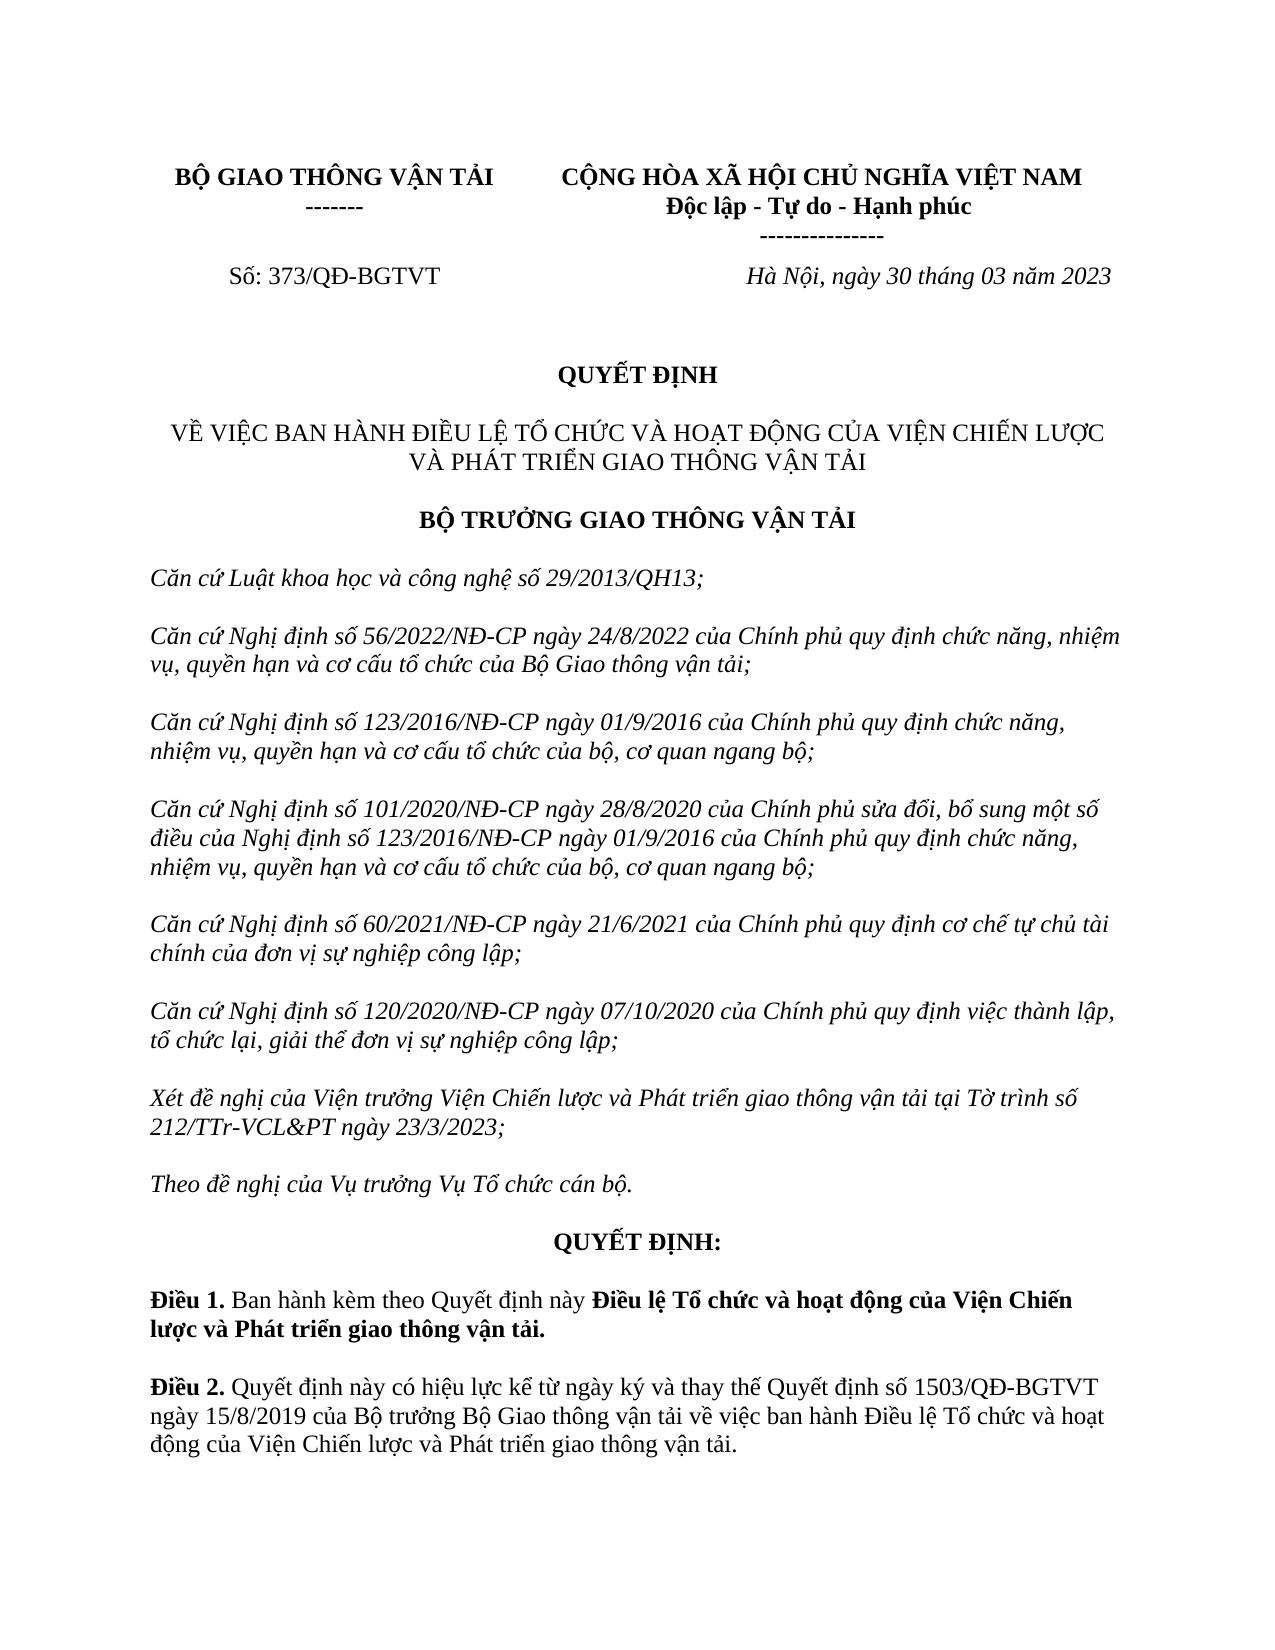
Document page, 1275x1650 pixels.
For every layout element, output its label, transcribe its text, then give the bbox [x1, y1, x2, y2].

text Căn cứ Nghị định số 120/2020/NĐ-CP ngày 07/10/2020 của Chính phủ quy định việc thành lập, tổ chức lại, giải thể đơn vị sự nghiệp công lập; [150, 996, 1125, 1054]
table_cell Hà Nội, ngày 30 tháng 03 năm 2023 [519, 249, 1125, 290]
text Căn cứ Nghị định số 123/2016/NĐ-CP ngày 01/9/2016 của Chính phủ quy định chức năng, nhiệm vụ, quyền hạn và cơ cấu tổ chức của bộ, cơ quan ngang bộ; [150, 707, 1125, 765]
table_header CỘNG HÒA XÃ HỘI CHỦ NGHĨA VIỆT NAM Độc lập - Tự do - Hạnh phúc --------------- [519, 150, 1125, 249]
text Căn cứ Nghị định số 60/2021/NĐ-CP ngày 21/6/2021 của Chính phủ quy định cơ chế tự chủ tài chính của đơn vị sự nghiệp công lập; [150, 909, 1125, 967]
table_header BỘ GIAO THÔNG VẬN TẢI ------- [150, 150, 518, 249]
text Căn cứ Nghị định số 101/2020/NĐ-CP ngày 28/8/2020 của Chính phủ sửa đổi, bổ sung một số điều của Nghị định số 123/2016/NĐ-CP ngày 01/9/2016 của Chính phủ quy định chức năng, nhiệm vụ, quyền hạn và cơ cấu tổ chức của bộ, cơ quan ngang bộ; [150, 794, 1125, 880]
text Xét đề nghị của Viện trưởng Viện Chiến lược và Phát triển giao thông vận tải tại Tờ trình số 212/TTr-VCL&PT ngày 23/3/2023; [150, 1083, 1125, 1140]
text VỀ VIỆC BAN HÀNH ĐIỀU LỆ TỔ CHỨC VÀ HOẠT ĐỘNG CỦA VIỆN CHIẾN LƯỢC VÀ PHÁT TRIỂN GIAO THÔNG VẬN TẢI [150, 418, 1125, 476]
text QUYẾT ĐỊNH: [150, 1227, 1125, 1256]
table_cell Số: 373/QĐ-BGTVT [150, 249, 518, 290]
text Điều 2. Quyết định này có hiệu lực kể từ ngày ký và thay thế Quyết định số 1503/QĐ-BGTVT ngày 15/8/2019 của Bộ trưởng Bộ Giao thông vận tải về việc ban hành Điều lệ Tổ chức và hoạt động của Viện Chiến lược và Phát triển giao thông vận tải. [150, 1372, 1125, 1458]
text QUYẾT ĐỊNH [150, 360, 1125, 389]
text Căn cứ Nghị định số 56/2022/NĐ-CP ngày 24/8/2022 của Chính phủ quy định chức năng, nhiệm vụ, quyền hạn và cơ cấu tổ chức của Bộ Giao thông vận tải; [150, 621, 1125, 678]
text Theo đề nghị của Vụ trưởng Vụ Tổ chức cán bộ. [150, 1169, 1125, 1198]
text BỘ TRƯỞNG GIAO THÔNG VẬN TẢI [150, 505, 1125, 534]
text Điều 1. Ban hành kèm theo Quyết định này Điều lệ Tổ chức và hoạt động của Viện Chiến lược và Phát triển giao thông vận tải. [150, 1285, 1125, 1343]
text Căn cứ Luật khoa học và công nghệ số 29/2013/QH13; [150, 563, 1125, 592]
